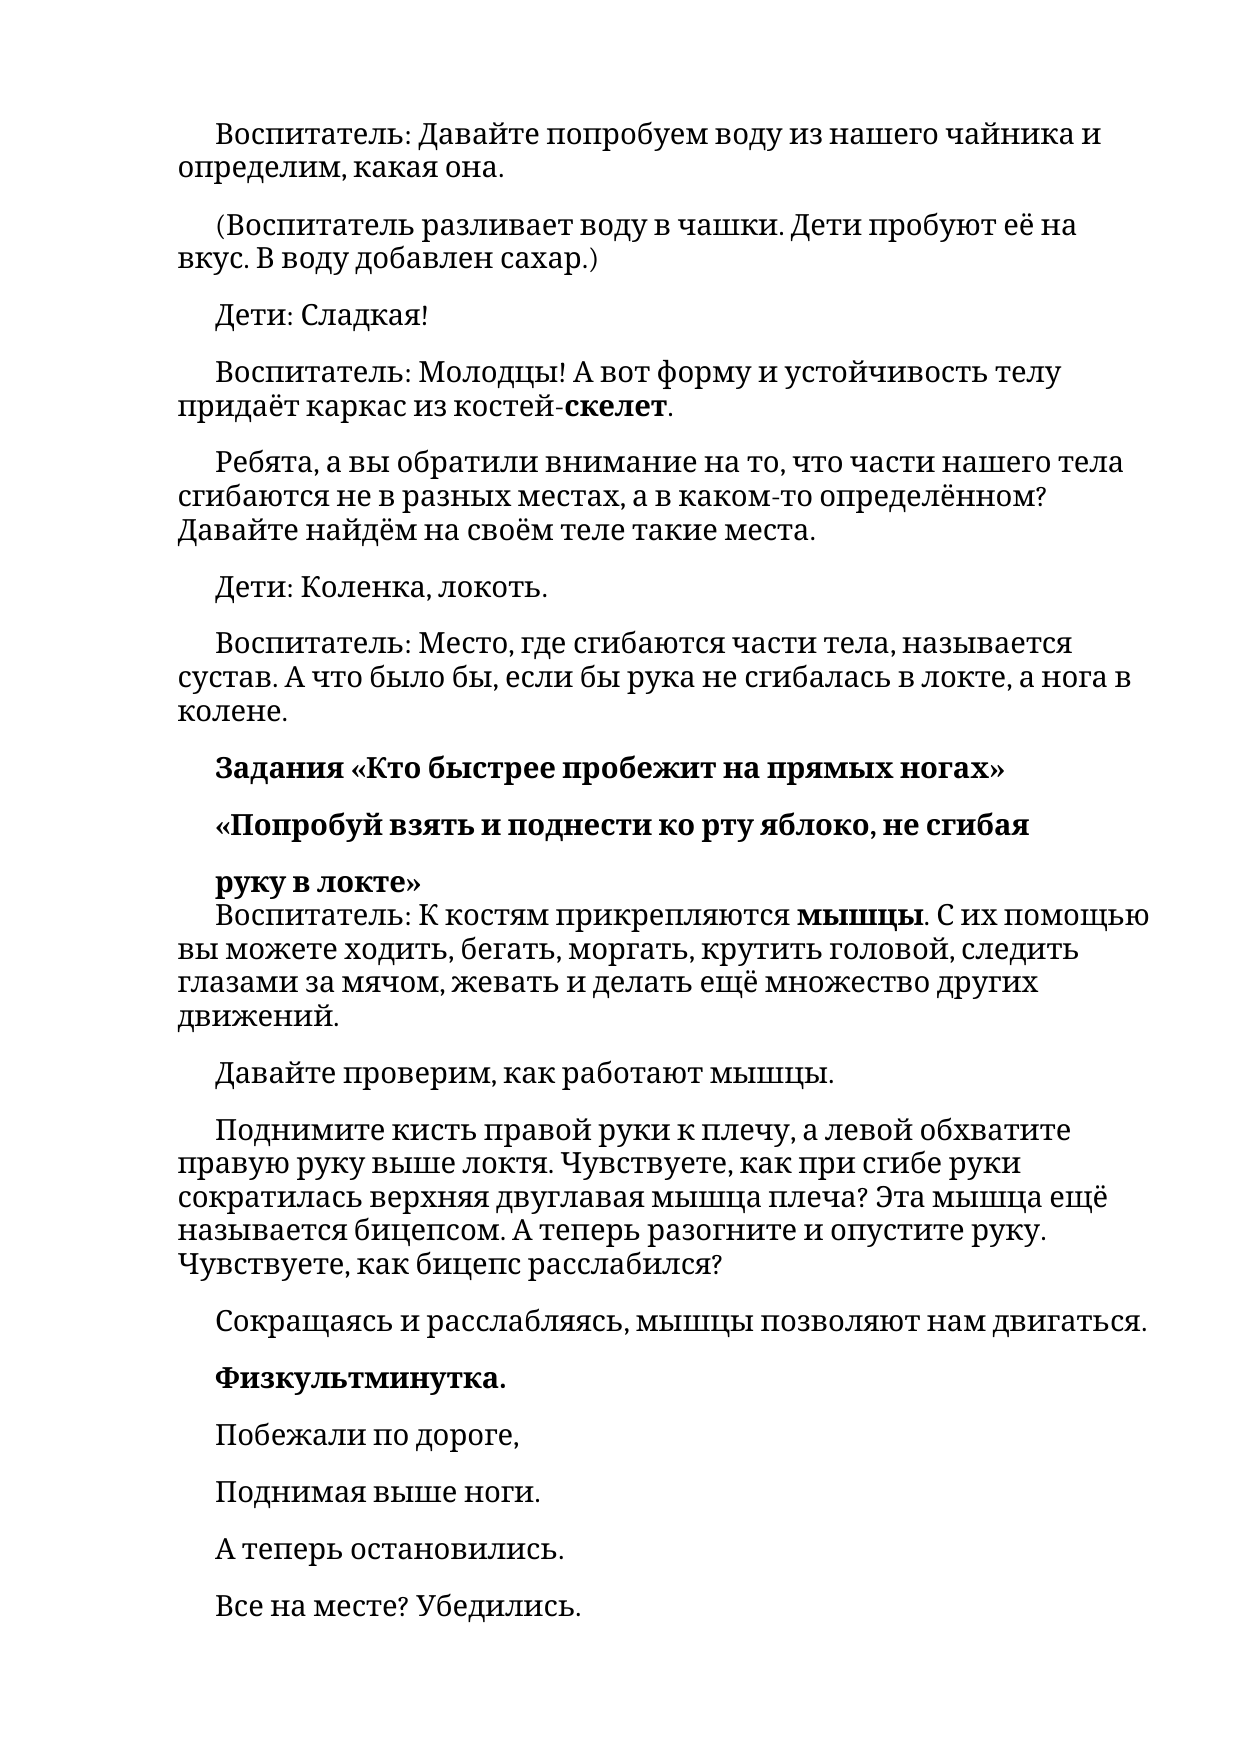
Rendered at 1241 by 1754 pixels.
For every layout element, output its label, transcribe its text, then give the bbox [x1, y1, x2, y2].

text Побежали по дороге, [177, 1419, 1152, 1452]
text Ребята, а вы обратили внимание на то, что части нашего тела сгибаются не в разных местах, а в каком-то определённом? Давайте найдём на своём теле такие места. [177, 447, 1152, 547]
text Задания «Кто быстрее пробежит на прямых ногах» [177, 752, 1152, 785]
text (Воспитатель разливает воду в чашки. Дети пробуют её на вкус. В воду добавлен сахар.) [177, 209, 1152, 276]
text Сокращаясь и расслабляясь, мышцы позволяют нам двигаться. [177, 1305, 1152, 1338]
text Воспитатель: Место, где сгибаются части тела, называется сустав. А что было бы, если бы рука не сгибалась в локте, а нога в колене. [177, 628, 1152, 728]
text Воспитатель: Молодцы! А вот форму и устойчивость телу придаёт каркас из костей-скелет. [177, 356, 1152, 423]
text «Попробуй взять и поднести ко рту яблоко, не сгибая [177, 809, 1152, 842]
text Давайте проверим, как работают мышцы. [177, 1057, 1152, 1090]
text Все на месте? Убедились. [177, 1590, 1152, 1623]
text Поднимая выше ноги. [177, 1476, 1152, 1509]
text Физкультминутка. [177, 1362, 1152, 1396]
text Дети: Коленка, локоть. [177, 571, 1152, 604]
text руку в локте» [177, 866, 1152, 899]
text Дети: Сладкая! [177, 299, 1152, 333]
text А теперь остановились. [177, 1533, 1152, 1566]
text Поднимите кисть правой руки к плечу, а левой обхватите правую руку выше локтя. Чувствуете, как при сгибе руки сократилась верхняя двуглавая мышца плеча? Эта мышца ещё называется бицепсом. А теперь разогните и опустите руку. Чувствуете, как бицепс расслабился? [177, 1114, 1152, 1282]
text Воспитатель: Давайте попробуем воду из нашего чайника и определим, какая она. [177, 118, 1152, 185]
text Воспитатель: К костям прикрепляются мышцы. С их помощью вы можете ходить, бегать, моргать, крутить головой, следить глазами за мячом, жевать и делать ещё множество других движений. [177, 899, 1152, 1033]
